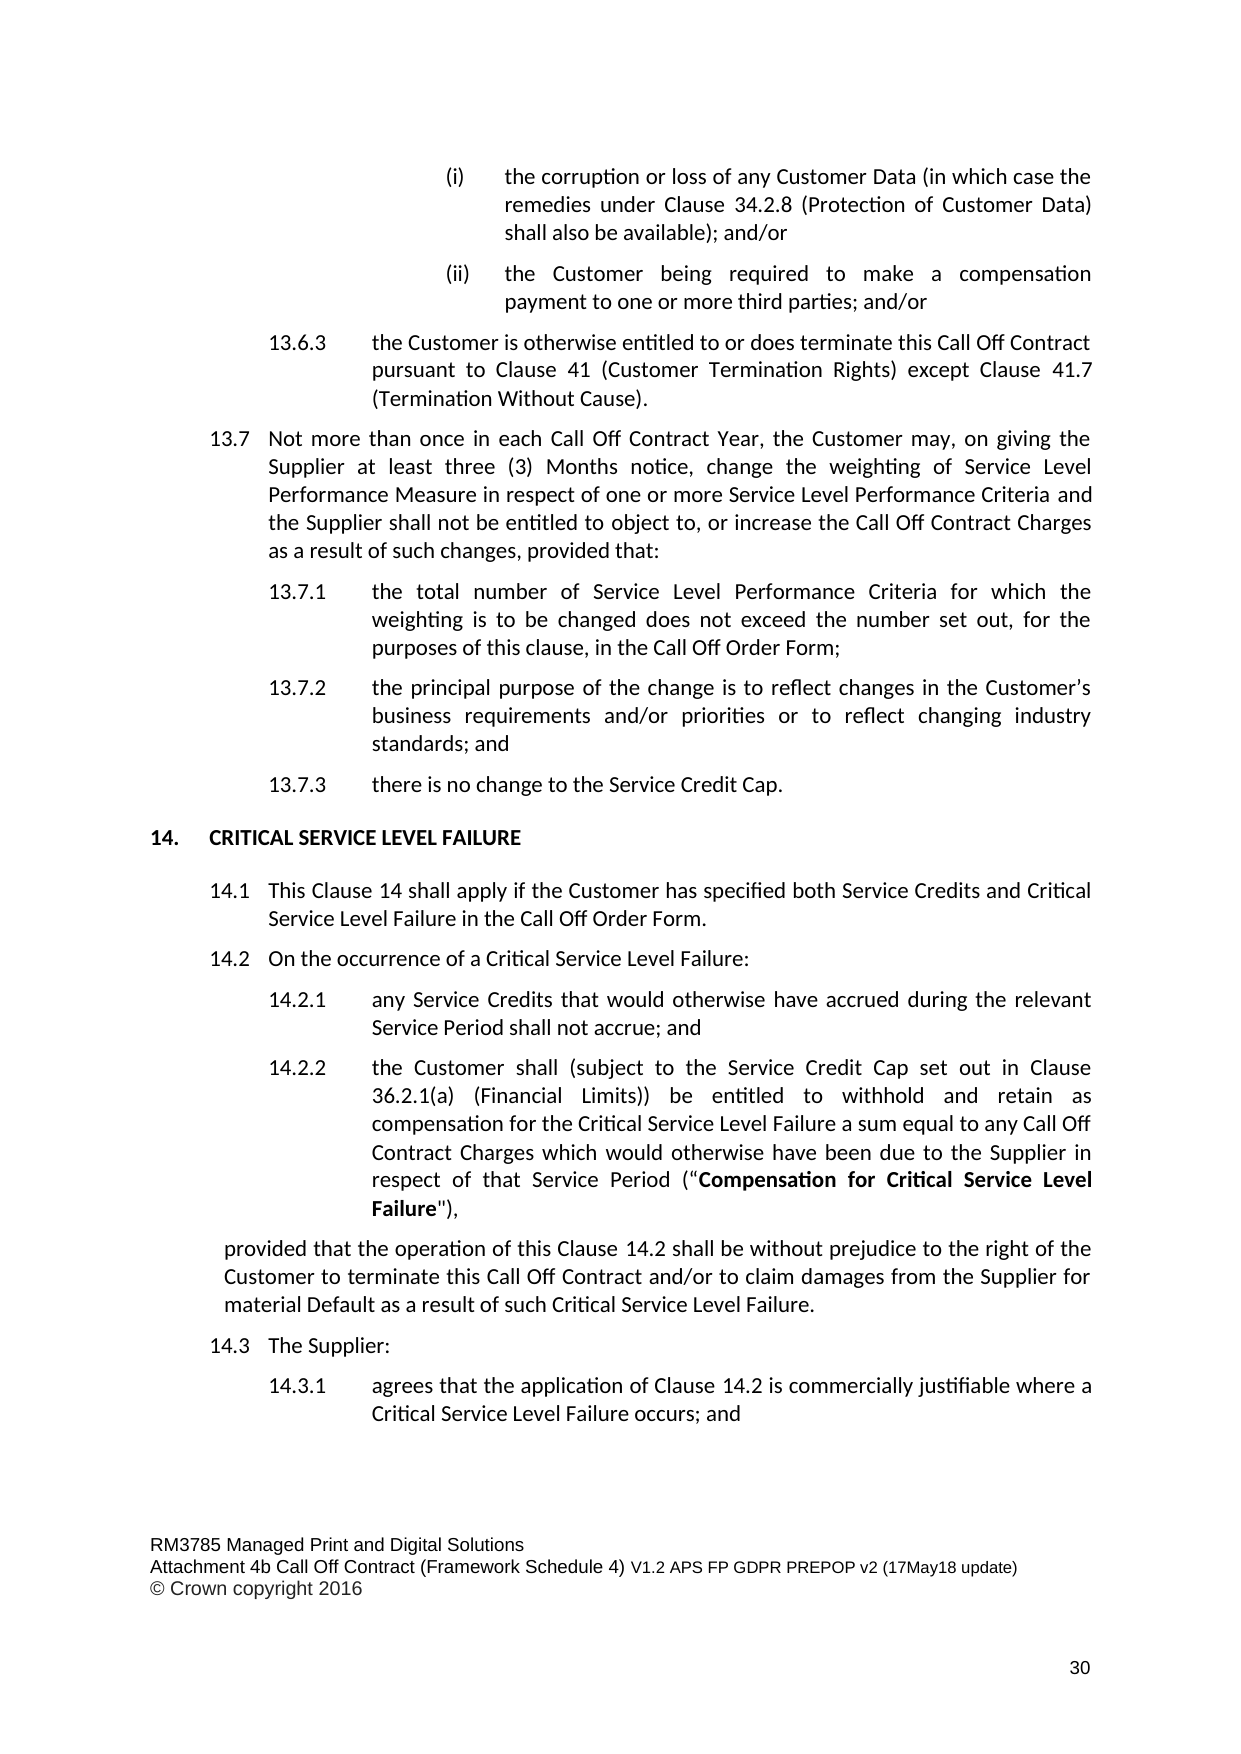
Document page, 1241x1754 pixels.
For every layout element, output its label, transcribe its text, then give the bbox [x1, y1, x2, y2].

text the Customer shall (subject to the Service Credit Cap set out in Clause 36.2.1(a) (Financial Limits)) be entitled to withhold and retain as compensation for the Critical Service Level Failure a sum equal to any Call Off Contract Charges which would otherwise have been due to the Supplier in respect of that Service Period (“Compensation for Critical Service Level Failure"), [268, 1053, 1093, 1222]
list This Clause 14 shall apply if the Customer has specified both Service Credits and Critical Service Level Failure in the Call Off Order Form. [209, 876, 1093, 932]
subtitle CRITICAL SERVICE LEVEL FAILURE [150, 823, 1093, 851]
text agrees that the application of Clause 14.2 is commercially justifiable where a Critical Service Level Failure occurs; and [268, 1371, 1093, 1427]
text the corruption or loss of any Customer Data (in which case the remedies under Clause 34.2.8 (Protection of Customer Data) shall also be available); and/or [445, 162, 1093, 247]
text there is no change to the Service Credit Cap. [268, 770, 1093, 798]
text the Customer being required to make a compensation payment to one or more third parties; and/or [445, 259, 1093, 315]
text the principal purpose of the change is to reflect changes in the Customer’s business requirements and/or priorities or to reflect changing industry standards; and [268, 673, 1093, 757]
text the Customer is otherwise entitled to or does terminate this Call Off Contract pursuant to Clause 41 (Customer Termination Rights) except Clause 41.7 (Termination Without Cause). [268, 328, 1093, 412]
text the total number of Service Level Performance Criteria for which the weighting is to be changed does not exceed the number set out, for the purposes of this clause, in the Call Off Order Form; [268, 577, 1093, 661]
list The Supplier: [209, 1331, 1093, 1359]
text Not more than once in each Call Off Contract Year, the Customer may, on giving the Supplier at least three (3) Months notice, change the weighting of Service Level Performance Measure in respect of one or more Service Level Performance Criteria and the Supplier shall not be entitled to object to, or increase the Call Off Contract Charges as a result of such changes, provided that: [209, 424, 1093, 564]
text any Service Credits that would otherwise have accrued during the relevant Service Period shall not accrue; and [268, 985, 1093, 1041]
text provided that the operation of this Clause 14.2 shall be without prejudice to the right of the Customer to terminate this Call Off Contract and/or to claim damages from the Supplier for material Default as a result of such Critical Service Level Failure. [224, 1234, 1093, 1318]
list On the occurrence of a Critical Service Level Failure: [209, 944, 1093, 972]
